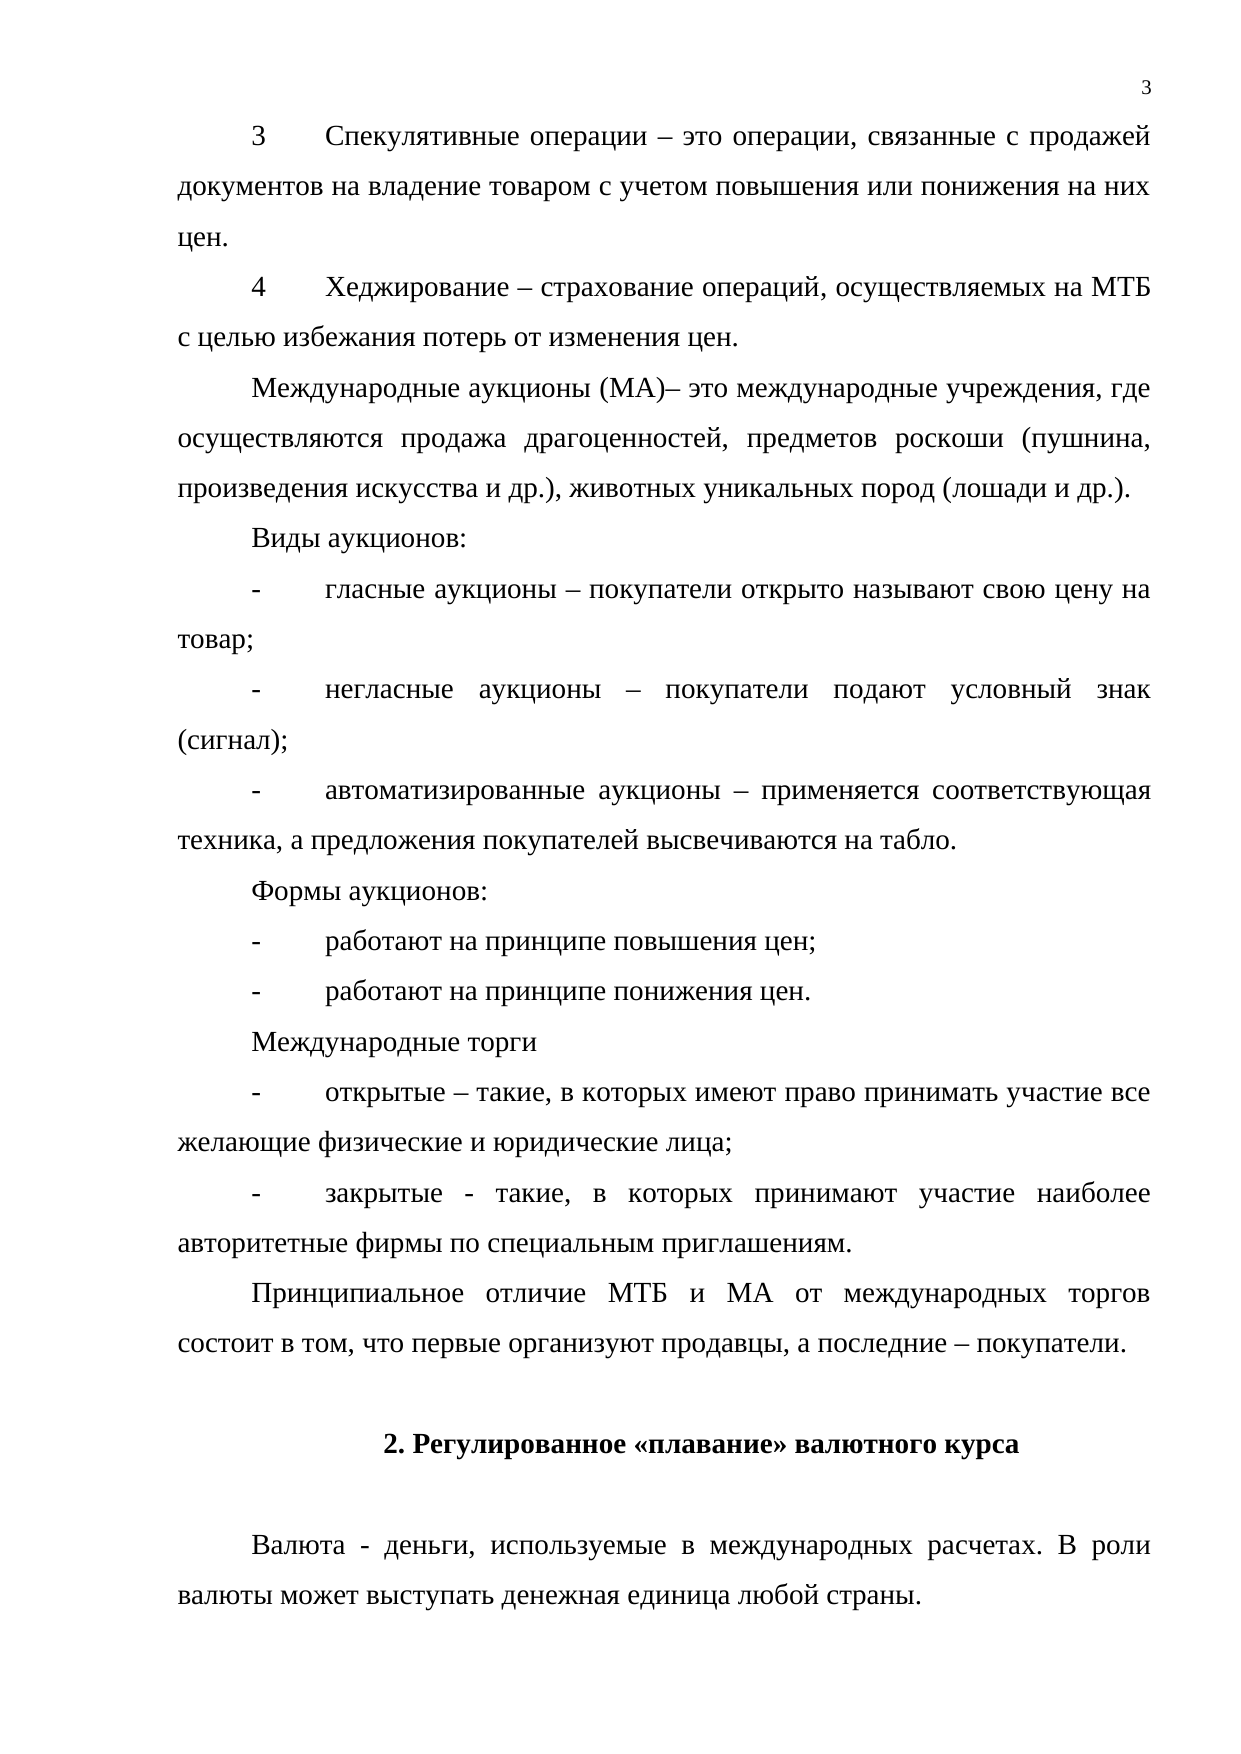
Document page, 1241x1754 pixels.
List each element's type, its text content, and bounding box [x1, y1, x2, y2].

list автоматизированные аукционы – применяется соответствующая техника, а предложения покупателей высвечиваются на табло. [177, 772, 1152, 856]
list закрытые - такие, в которых принимают участие наиболее авторитетные фирмы по специальным приглашениям. [177, 1175, 1152, 1258]
text Виды аукционов: [177, 521, 1152, 554]
text Международные торги [177, 1024, 1152, 1057]
list работают на принципе понижения цен. [177, 973, 1152, 1007]
text Международные аукционы (МА)– это международные учреждения, где осуществляются продажа драгоценностей, предметов роскоши (пушнина, произведения искусства и др.), животных уникальных пород (лошади и др.). [177, 370, 1152, 504]
list Хеджирование – страхование операций, осуществляемых на МТБ с целью избежания потерь от изменения цен. [177, 269, 1152, 353]
text Валюта - деньги, используемые в международных расчетах. В роли валюты может выступать денежная единица любой страны. [177, 1527, 1152, 1611]
list негласные аукционы – покупатели подают условный знак (сигнал); [177, 672, 1152, 755]
list гласные аукционы – покупатели открыто называют свою цену на товар; [177, 571, 1152, 655]
text Формы аукционов: [177, 873, 1152, 906]
list Спекулятивные операции – это операции, связанные с продажей документов на владение товаром с учетом повышения или понижения на них цен. [177, 118, 1152, 252]
list работают на принципе повышения цен; [177, 923, 1152, 957]
text 2. Регулированное «плавание» валютного курса [177, 1426, 1152, 1460]
text Принципиальное отличие МТБ и МА от международных торгов состоит в том, что первые организуют продавцы, а последние – покупатели. [177, 1275, 1152, 1359]
list открытые – такие, в которых имеют право принимать участие все желающие физические и юридические лица; [177, 1074, 1152, 1158]
